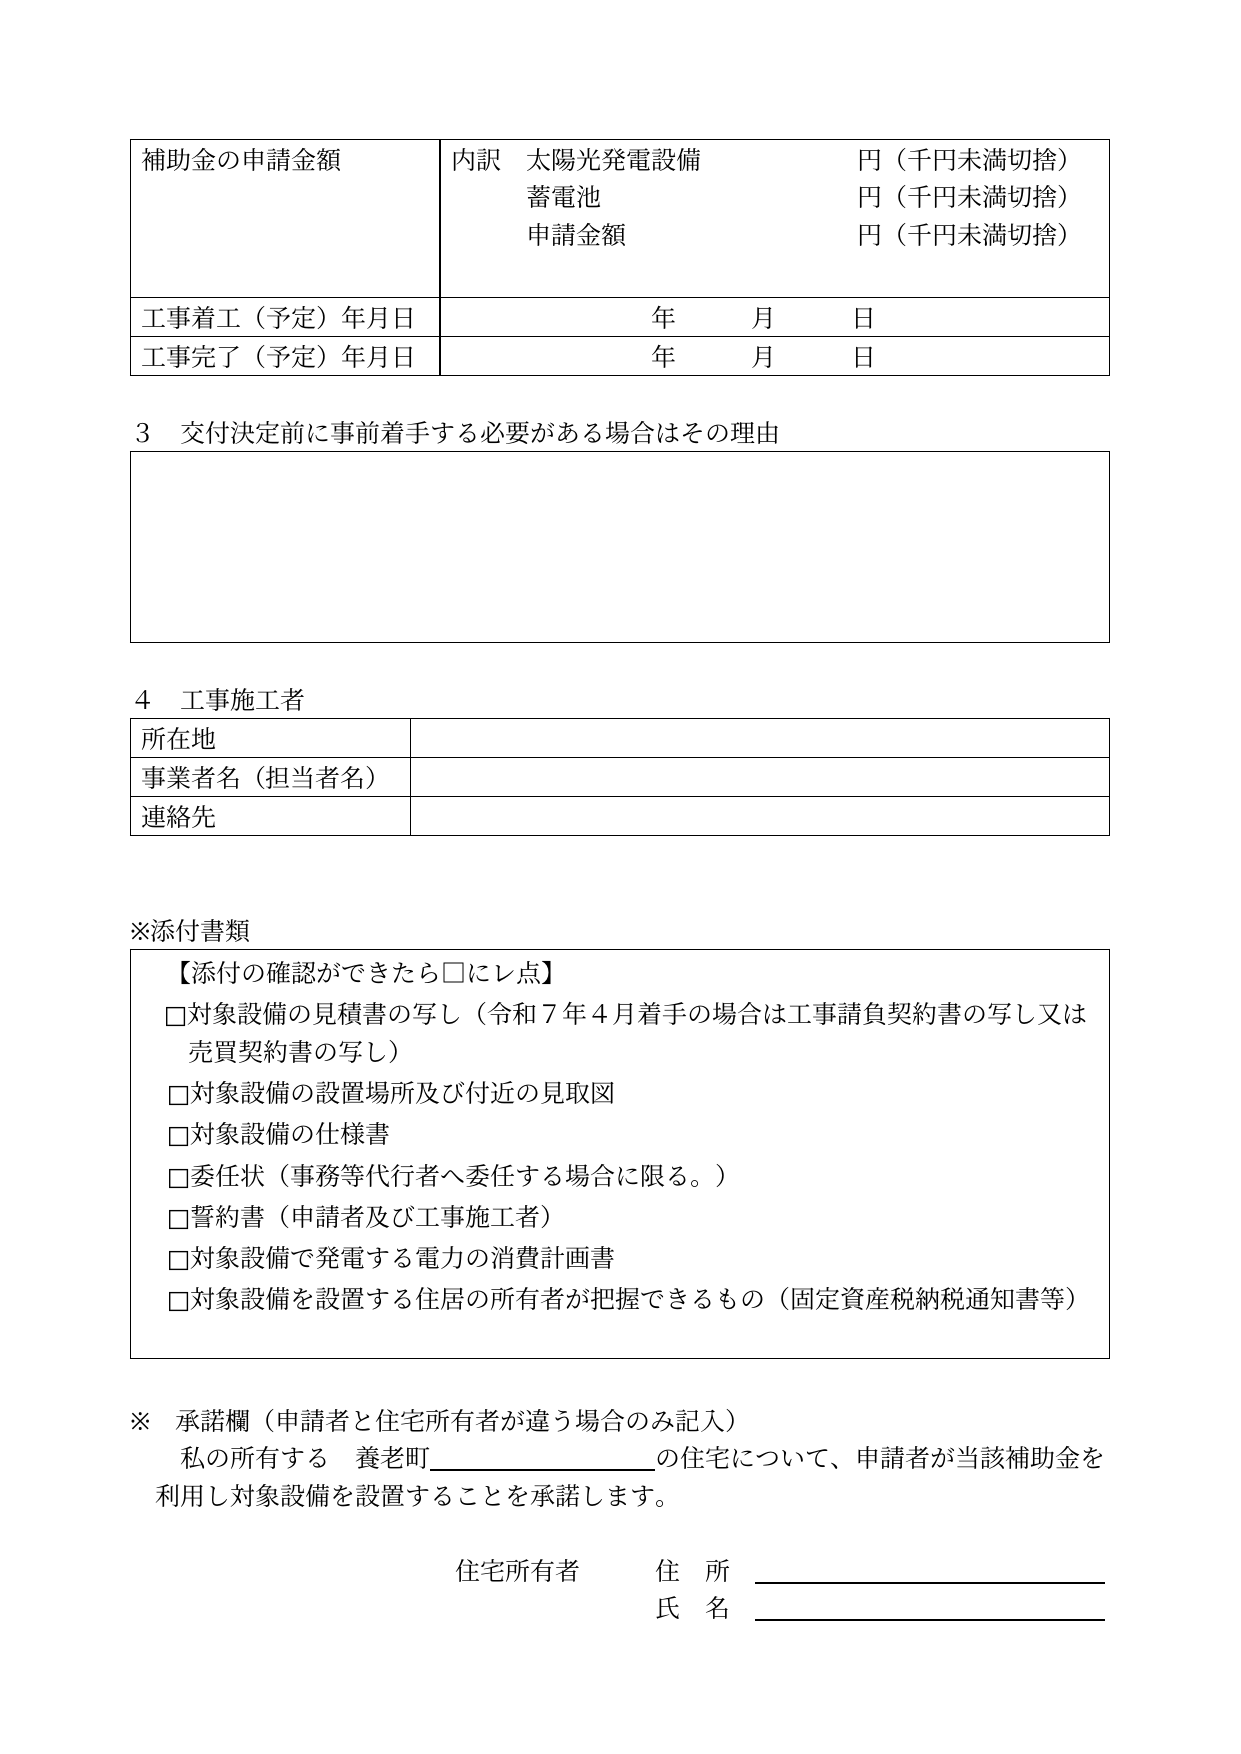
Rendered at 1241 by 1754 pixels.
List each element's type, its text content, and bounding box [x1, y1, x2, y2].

table_cell 年 月 日 [441, 298, 1109, 336]
table_cell 工事着工（予定）年月日 [131, 298, 439, 336]
table_cell [411, 797, 1109, 835]
table_header [411, 719, 1109, 757]
table_cell 工事完了（予定）年月日 [131, 337, 439, 375]
table_header 所在地 [131, 719, 410, 757]
table_header [131, 452, 1109, 642]
table_cell 内訳 太陽光発電設備 円（千円未満切捨） 蓄電池 円（千円未満切捨） 申請金額 円（千円未満切捨） [441, 140, 1109, 297]
table_cell 連絡先 [131, 797, 410, 835]
table_cell 事業者名（担当者名） [131, 758, 410, 796]
text 氏 名 [130, 1588, 1110, 1626]
table_cell [411, 758, 1109, 796]
text ※ 承諾欄（申請者と住宅所有者が違う場合のみ記入） [130, 1401, 1110, 1438]
text 利用し対象設備を設置することを承諾します。 [130, 1476, 1110, 1513]
text ※添付書類 [130, 911, 1110, 948]
text 住宅所有者 住 所 [130, 1551, 1110, 1588]
table_cell 年 月 日 [441, 337, 1109, 375]
text 私の所有する 養老町 の住宅について、申請者が当該補助金を [130, 1438, 1110, 1476]
text ３ 交付決定前に事前着手する必要がある場合はその理由 [130, 413, 1110, 451]
text ４ 工事施工者 [130, 680, 1110, 718]
table_header 【添付の確認ができたら□にレ点】 □対象設備の見積書の写し（令和７年４月着手の場合は工事請負契約書の写し又は売買契約書の写し） □対象設備の設置場所及び付近の見取図 □対象設備の仕様書 □委任状（事務等代行者へ委任する場合に限る。） □誓約書（申請者及び工事施工者） □対象設備で発電する電力の消費計画書 □対象設備を設置する住居の所有者が把握できるもの（固定資産税納税通知書等） [131, 950, 1109, 1358]
table_cell 補助金の申請金額 [131, 140, 439, 297]
